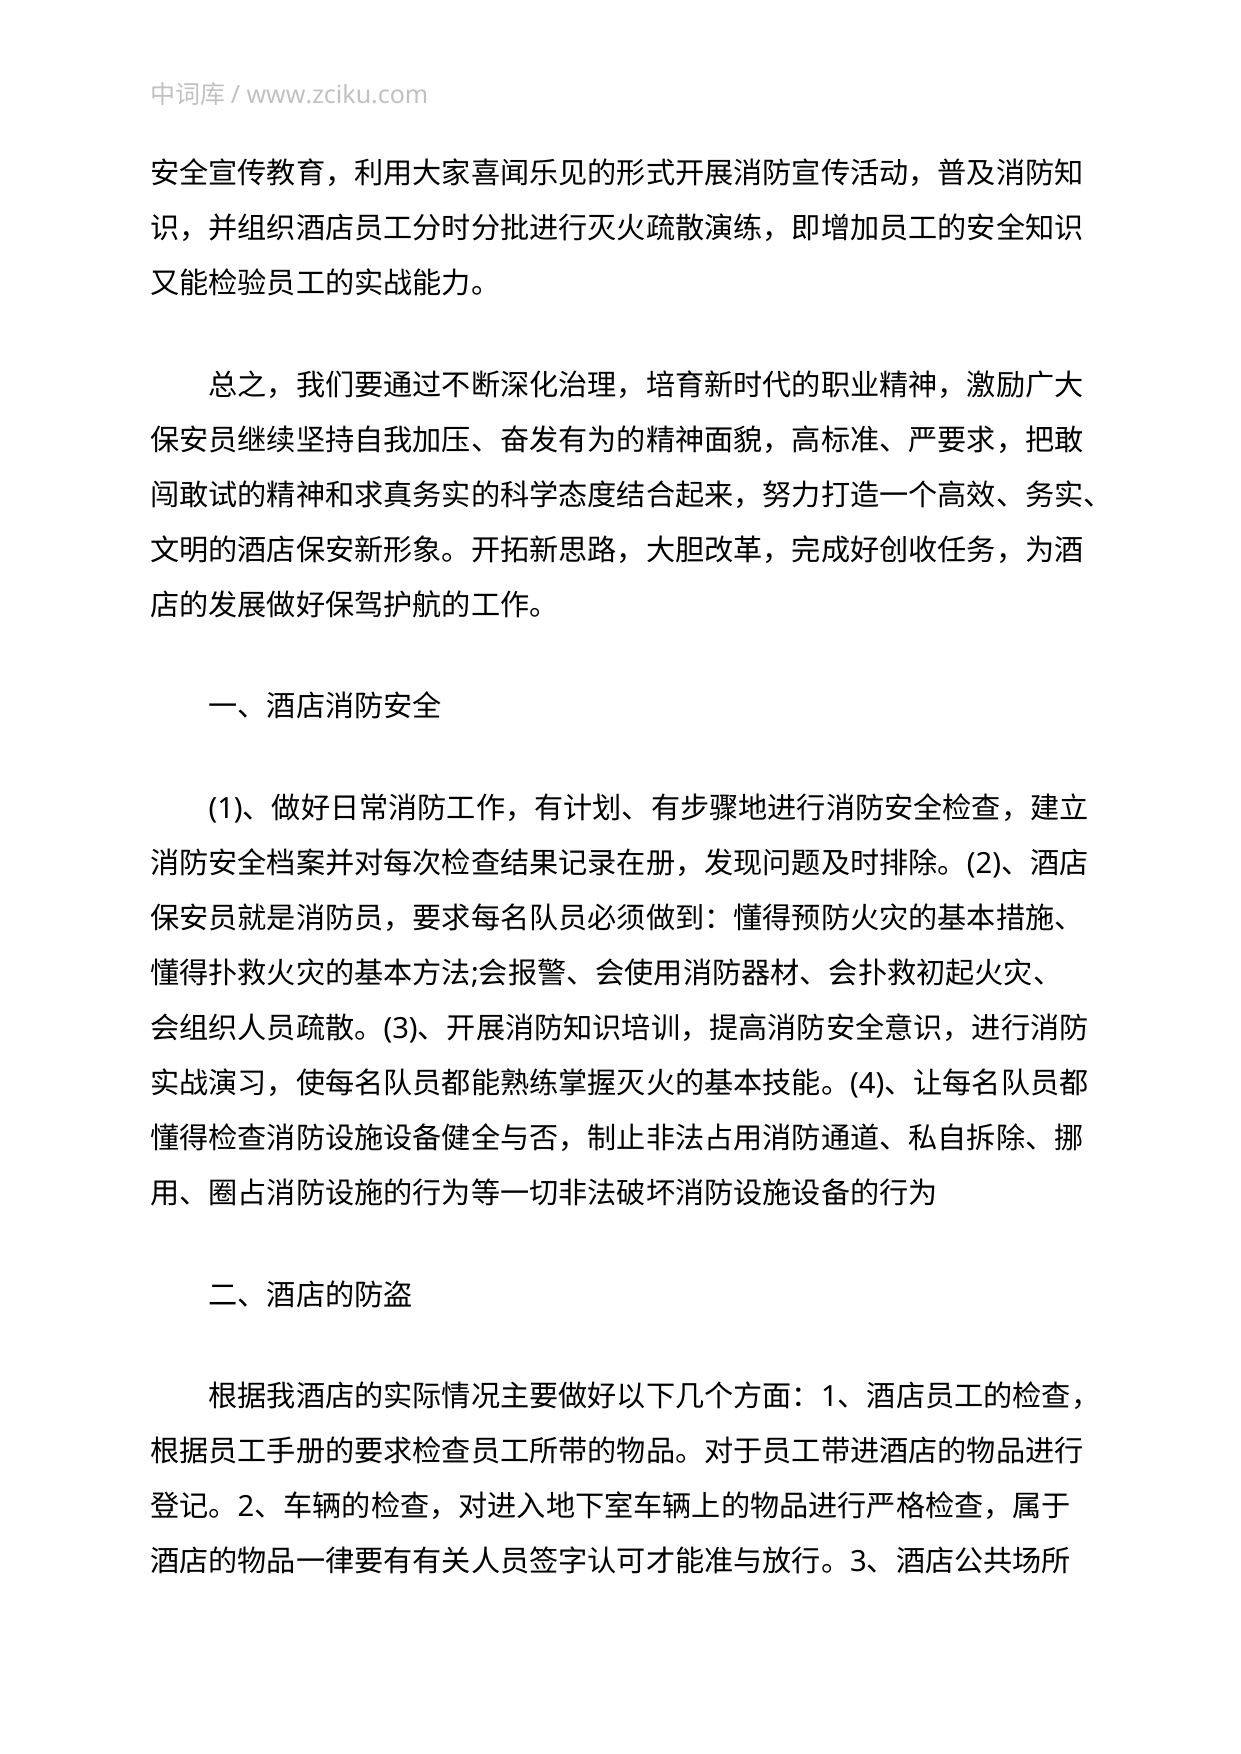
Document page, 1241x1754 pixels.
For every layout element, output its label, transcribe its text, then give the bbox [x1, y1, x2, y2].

text 总之，我们要通过不断深化治理，培育新时代的职业精神，激励广大保安员继续坚持自我加压、奋发有为的精神面貌，高标准、严要求，把敢闯敢试的精神和求真务实的科学态度结合起来，努力打造一个高效、务实、文明的酒店保安新形象。开拓新思路，大胆改革，完成好创收任务，为酒店的发展做好保驾护航的工作。 [150, 362, 1090, 623]
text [150, 1373, 1090, 1580]
text 二、酒店的防盗 [150, 1271, 1090, 1313]
text (1)、做好日常消防工作，有计划、有步骤地进行消防安全检查，建立消防安全档案并对每次检查结果记录在册，发现问题及时排除。(2)、酒店保安员就是消防员，要求每名队员必须做到：懂得预防火灾的基本措施、懂得扑救火灾的基本方法;会报警、会使用消防器材、会扑救初起火灾、会组织人员疏散。(3)、开展消防知识培训，提高消防安全意识，进行消防实战演习，使每名队员都能熟练掌握灭火的基本技能。(4)、让每名队员都懂得检查消防设施设备健全与否，制止非法占用消防通道、私自拆除、挪用、圈占消防设施的行为等一切非法破坏消防设施设备的行为 [150, 785, 1090, 1212]
text 一、酒店消防安全 [150, 683, 1090, 725]
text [150, 150, 1090, 302]
